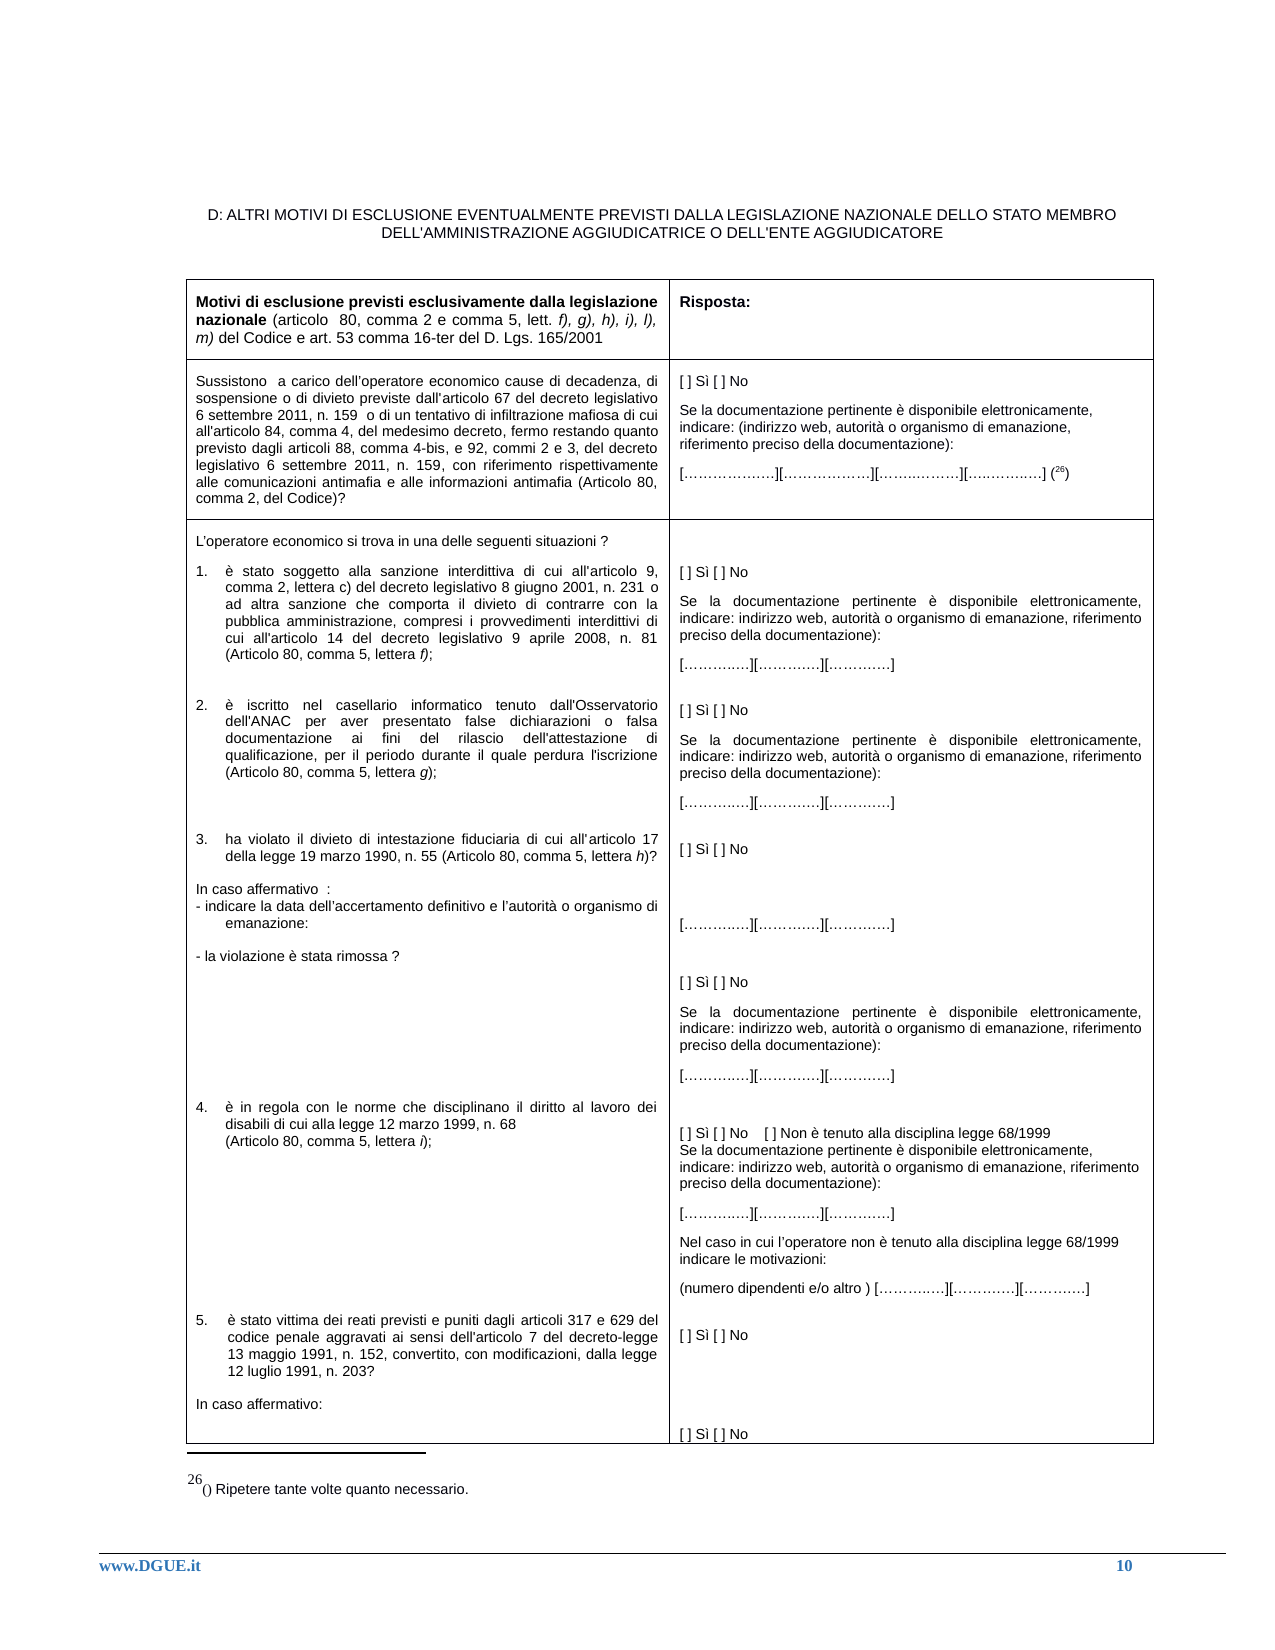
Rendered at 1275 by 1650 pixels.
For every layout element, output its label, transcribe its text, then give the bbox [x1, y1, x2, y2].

table_header Risposta: [670, 280, 1153, 359]
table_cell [187, 520, 669, 1443]
table_header Motivi di esclusione previsti esclusivamente dalla legislazione nazionale (articolo 80, comma 2 e comma 5, lett. f), g), h), i), l), m) del Codice e art. 53 comma 16-ter del D. Lgs. 165/2001 [187, 280, 669, 359]
title D: Altri motivi di esclusione eventualmente previsti dalla legislazione nazionale dello Stato membro dell'amministrazione aggiudicatrice o dell'ente aggiudicatore [187, 206, 1137, 242]
table_cell [ ] Sì [ ] No Se la documentazione pertinente è disponibile elettronicamente, indicare: (indirizzo web, autorità o organismo di emanazione, riferimento preciso della documentazione): […………….…][………………][……..………][…..……..…] () [670, 360, 1153, 519]
table_cell Sussistono a carico dell’operatore economico cause di decadenza, di sospensione o di divieto previste dall'articolo 67 del decreto legislativo 6 settembre 2011, n. 159 o di un tentativo di infiltrazione mafiosa di cui all'articolo 84, comma 4, del medesimo decreto, fermo restando quanto previsto dagli articoli 88, comma 4-bis, e 92, commi 2 e 3, del decreto legislativo 6 settembre 2011, n. 159, con riferimento rispettivamente alle comunicazioni antimafia e alle informazioni antimafia (Articolo 80, comma 2, del Codice)? [187, 360, 669, 519]
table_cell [670, 520, 1153, 1443]
